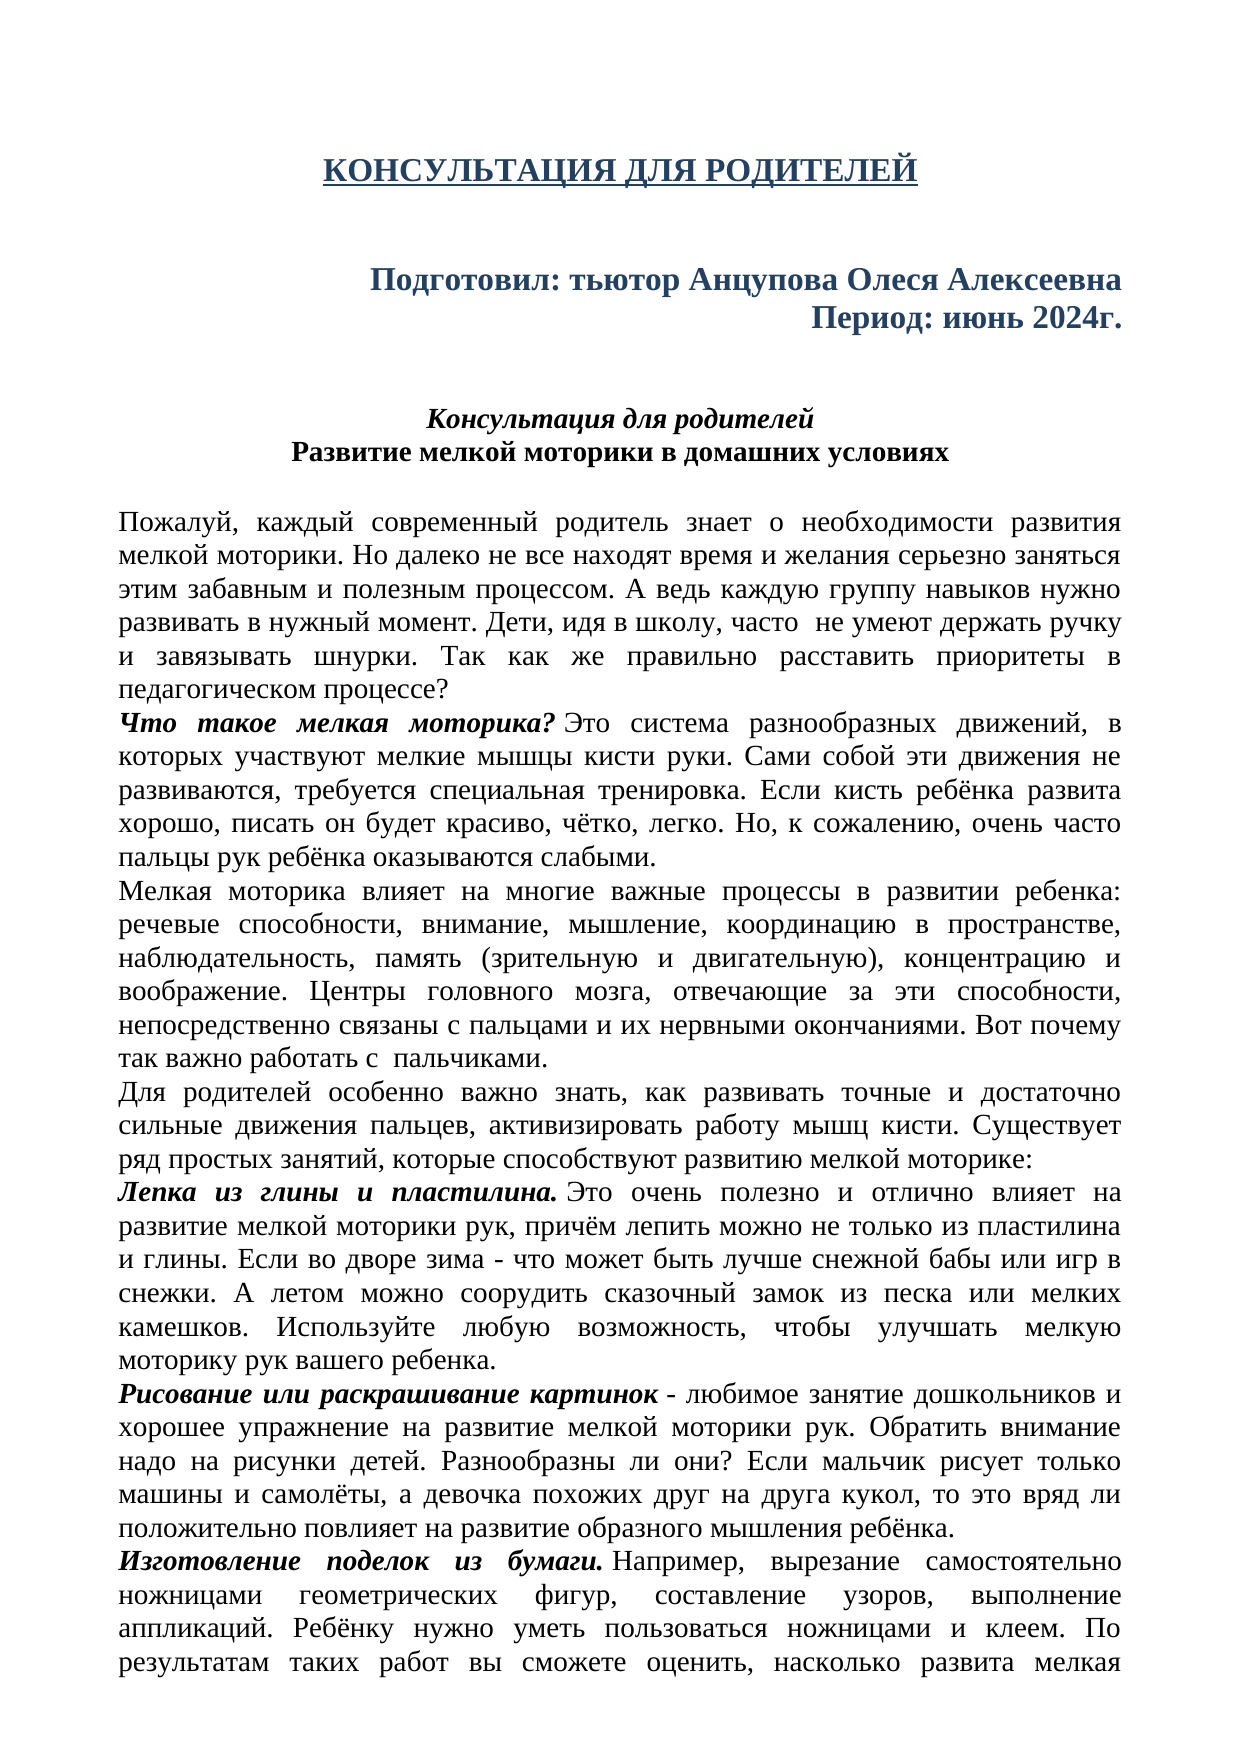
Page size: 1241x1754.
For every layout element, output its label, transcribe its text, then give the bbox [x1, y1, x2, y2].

text Что такое мелкая моторика? Это система разнообразных движений, в которых участвуют мелкие мышцы кисти руки. Сами собой эти движения не развиваются, требуется специальная тренировка. Если кисть ребёнка развита хорошо, писать он будет красиво, чётко, легко. Но, к сожалению, очень часто пальцы рук ребёнка оказываются слабыми. [118, 705, 1122, 873]
text КОНСУЛЬТАЦИЯ ДЛЯ РОДИТЕЛЕЙ [118, 150, 1122, 189]
text Лепка из глины и пластилина. Это очень полезно и отлично влияет на развитие мелкой моторики рук, причём лепить можно не только из пластилина и глины. Если во дворе зима - что может быть лучше снежной бабы или игр в снежки. А летом можно соорудить сказочный замок из песка или мелких камешков. Используйте любую возможность, чтобы улучшать мелкую моторику рук вашего ребенка. [118, 1174, 1122, 1376]
text Для родителей особенно важно знать, как развивать точные и достаточно сильные движения пальцев, активизировать работу мышц кисти. Существует ряд простых занятий, которые способствуют развитию мелкой моторике: [118, 1074, 1122, 1174]
text Мелкая моторика влияет на многие важные процессы в развитии ребенка: речевые способности, внимание, мышление, координацию в пространстве, наблюдательность, память (зрительную и двигательную), концентрацию и воображение. Центры головного мозга, отвечающие за эти способности, непосредственно связаны с пальцами и их нервными окончаниями. Вот почему так важно работать с пальчиками. [118, 873, 1122, 1074]
text Подготовил: тьютор Анцупова Олеся Алексеевна [118, 259, 1122, 298]
text Рисование или раскрашивание картинок - любимое занятие дошкольников и хорошее упражнение на развитие мелкой моторики рук. Обратить внимание надо на рисунки детей. Разнообразны ли они? Если мальчик рисует только машины и самолёты, а девочка похожих друг на друга кукол, то это вряд ли положительно повлияет на развитие образного мышления ребёнка. [118, 1376, 1122, 1543]
text Консультация для родителей [118, 401, 1122, 434]
text Развитие мелкой моторики в домашних условиях [118, 434, 1122, 468]
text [118, 1543, 1122, 1678]
text Пожалуй, каждый современный родитель знает о необходимости развития мелкой моторики. Но далеко не все находят время и желания серьезно заняться этим забавным и полезным процессом. А ведь каждую группу навыков нужно развивать в нужный момент. Дети, идя в школу, часто не умеют держать ручку и завязывать шнурки. Так как же правильно расставить приоритеты в педагогическом процессе? [118, 504, 1122, 705]
text Период: июнь 2024г. [118, 298, 1122, 336]
